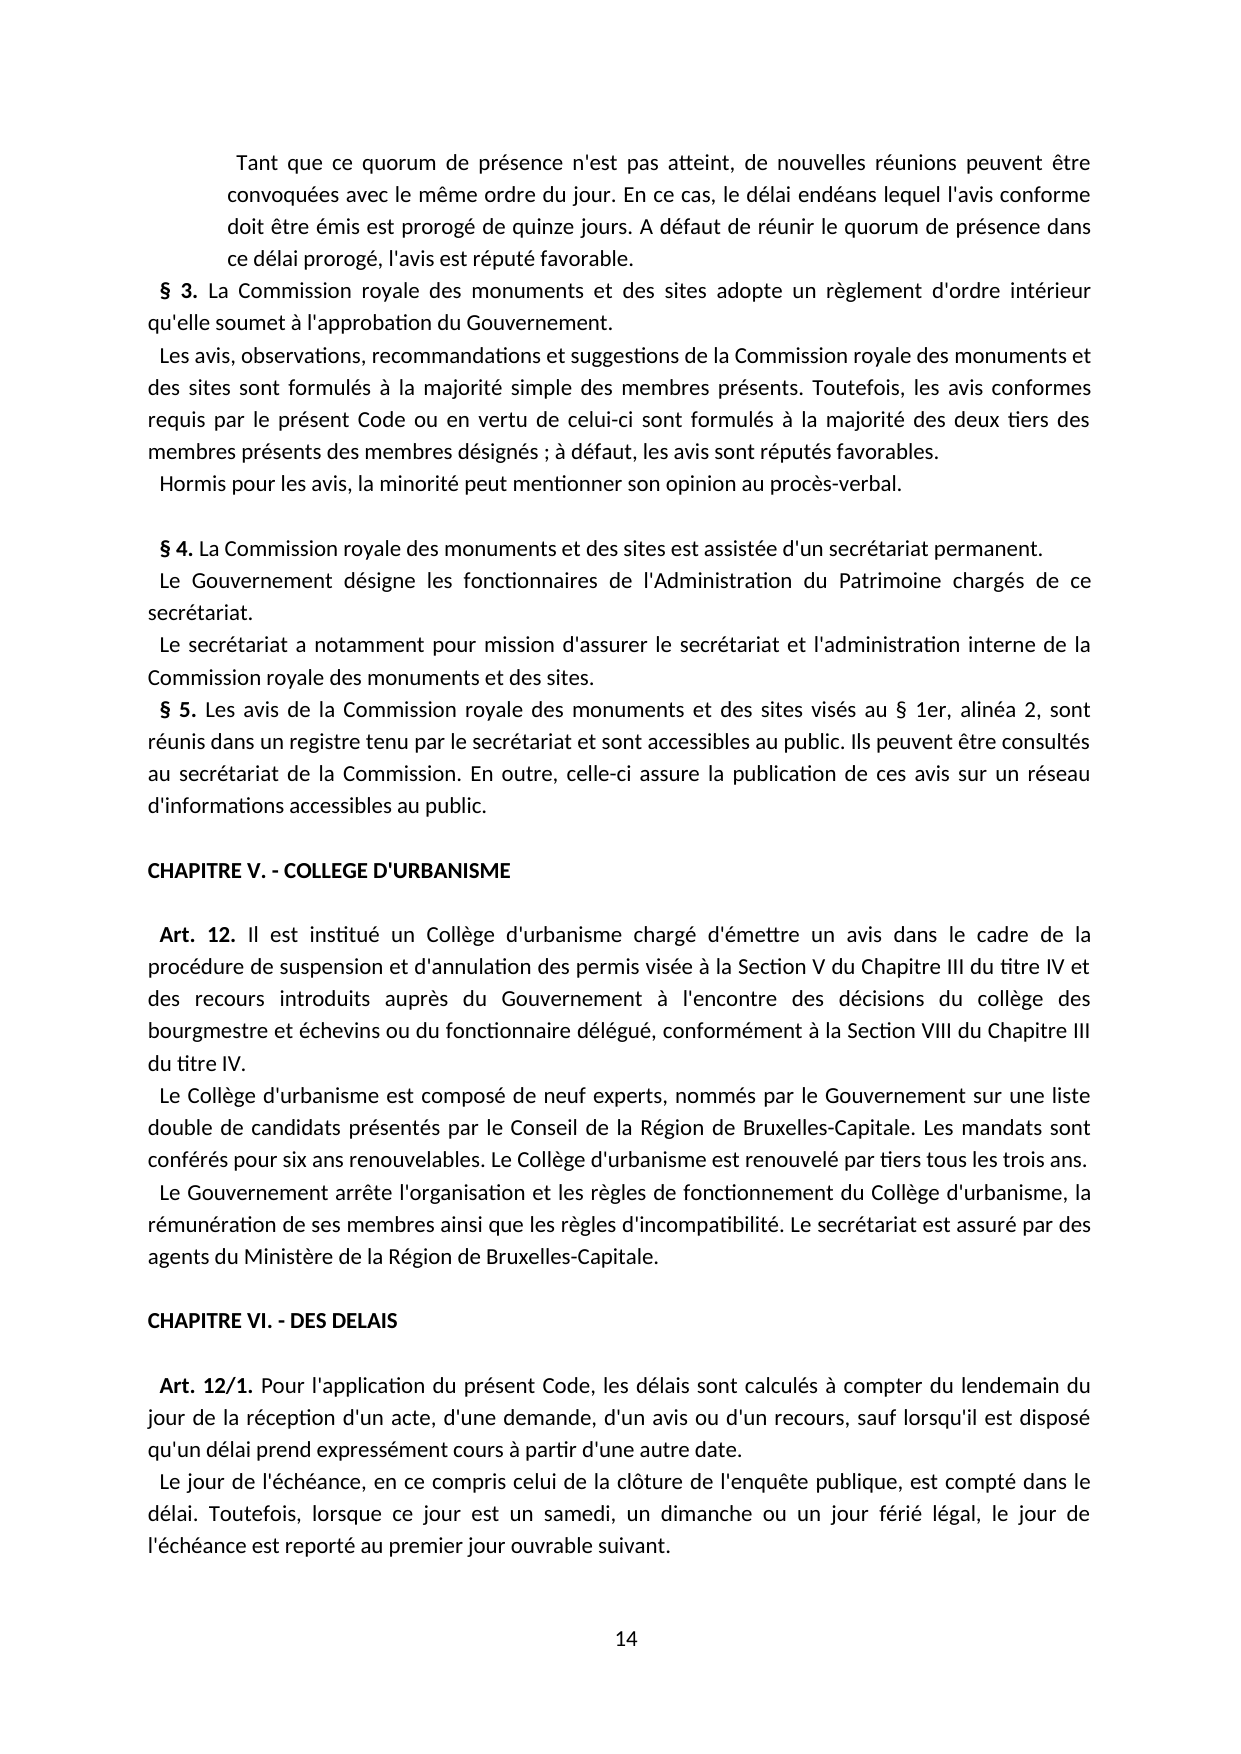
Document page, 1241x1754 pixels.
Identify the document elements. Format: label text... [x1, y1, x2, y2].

text § 5. Les avis de la Commission royale des monuments et des sites visés au § 1er, alinéa 2, sont réunis dans un registre tenu par le secrétariat et sont accessibles au public. Ils peuvent être consultés au secrétariat de la Commission. En outre, celle-ci assure la publication de ces avis sur un réseau d'informations accessibles au public. [148, 695, 1093, 819]
text Le Gouvernement désigne les fonctionnaires de l'Administration du Patrimoine chargés de ce secrétariat. [148, 566, 1093, 626]
text Art. 12. Il est institué un Collège d'urbanisme chargé d'émettre un avis dans le cadre de la procédure de suspension et d'annulation des permis visée à la Section V du Chapitre III du titre IV et des recours introduits auprès du Gouvernement à l'encontre des décisions du collège des bourgmestre et échevins ou du fonctionnaire délégué, conformément à la Section VIII du Chapitre III du titre IV. [148, 920, 1093, 1077]
text Hormis pour les avis, la minorité peut mentionner son opinion au procès-verbal. [148, 469, 1093, 497]
subtitle CHAPITRE VI. - DES DELAIS [148, 1306, 1093, 1334]
text Tant que ce quorum de présence n'est pas atteint, de nouvelles réunions peuvent être convoquées avec le même ordre du jour. En ce cas, le délai endéans lequel l'avis conforme doit être émis est prorogé de quinze jours. A défaut de réunir le quorum de présence dans ce délai prorogé, l'avis est réputé favorable. [227, 148, 1093, 272]
text Le secrétariat a notamment pour mission d'assurer le secrétariat et l'administration interne de la Commission royale des monuments et des sites. [148, 630, 1093, 691]
text § 4. La Commission royale des monuments et des sites est assistée d'un secrétariat permanent. [148, 534, 1093, 562]
text Les avis, observations, recommandations et suggestions de la Commission royale des monuments et des sites sont formulés à la majorité simple des membres présents. Toutefois, les avis conformes requis par le présent Code ou en vertu de celui-ci sont formulés à la majorité des deux tiers des membres présents des membres désignés ; à défaut, les avis sont réputés favorables. [148, 341, 1093, 465]
text § 3. La Commission royale des monuments et des sites adopte un règlement d'ordre intérieur qu'elle soumet à l'approbation du Gouvernement. [148, 276, 1093, 337]
text Le Collège d'urbanisme est composé de neuf experts, nommés par le Gouvernement sur une liste double de candidats présentés par le Conseil de la Région de Bruxelles-Capitale. Les mandats sont conférés pour six ans renouvelables. Le Collège d'urbanisme est renouvelé par tiers tous les trois ans. [148, 1081, 1093, 1173]
text Art. 12/1. Pour l'application du présent Code, les délais sont calculés à compter du lendemain du jour de la réception d'un acte, d'une demande, d'un avis ou d'un recours, sauf lorsqu'il est disposé qu'un délai prend expressément cours à partir d'une autre date. [148, 1371, 1093, 1463]
text Le jour de l'échéance, en ce compris celui de la clôture de l'enquête publique, est compté dans le délai. Toutefois, lorsque ce jour est un samedi, un dimanche ou un jour férié légal, le jour de l'échéance est reporté au premier jour ouvrable suivant. [148, 1467, 1093, 1560]
subtitle CHAPITRE V. - COLLEGE D'URBANISME [148, 856, 1093, 884]
text Le Gouvernement arrête l'organisation et les règles de fonctionnement du Collège d'urbanisme, la rémunération de ses membres ainsi que les règles d'incompatibilité. Le secrétariat est assuré par des agents du Ministère de la Région de Bruxelles-Capitale. [148, 1178, 1093, 1270]
